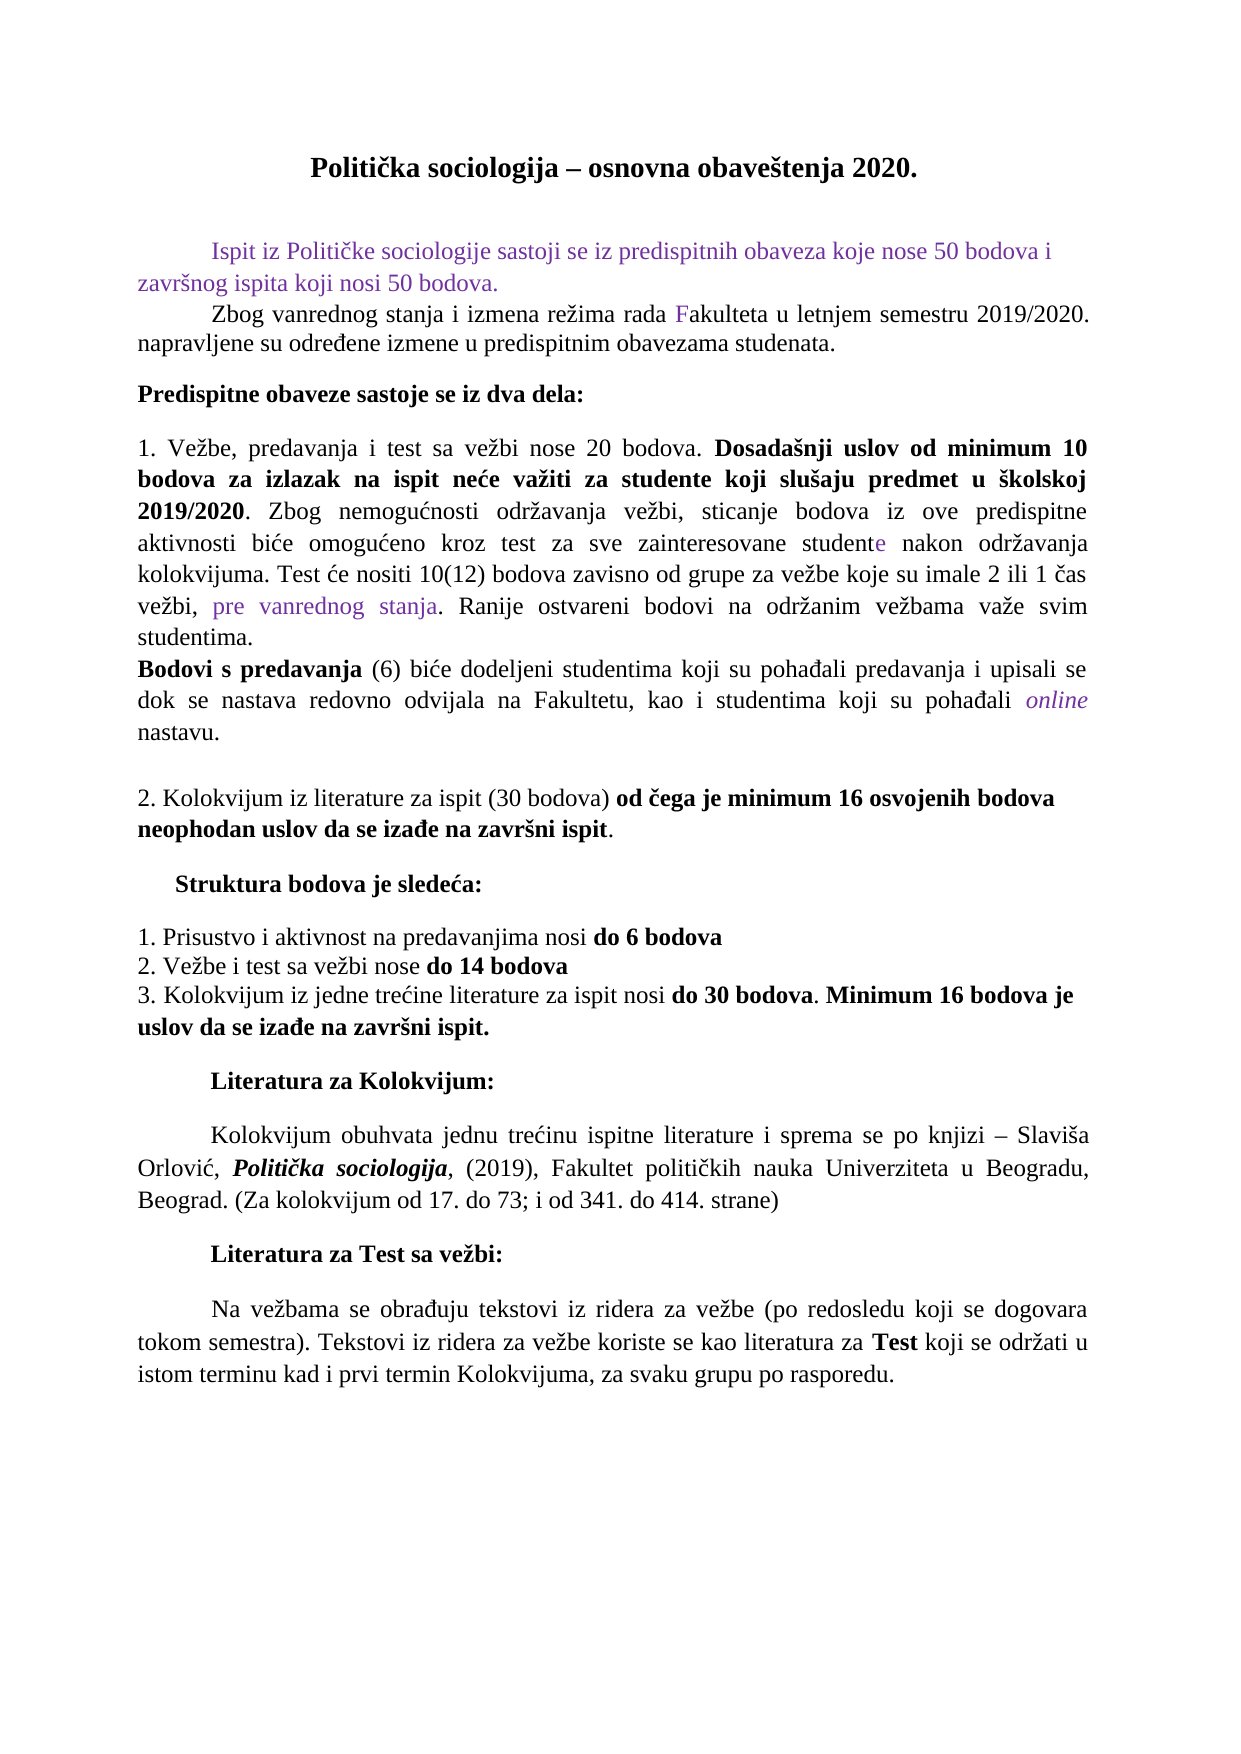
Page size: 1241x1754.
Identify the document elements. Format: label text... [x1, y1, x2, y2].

text Struktura bodova je sledeća: [175, 869, 1090, 898]
text Politička sociologija – osnovna obaveštenja 2020. [137, 150, 1090, 183]
text Zbog vanrednog stanja i izmena režima rada Fakulteta u letnjem semestru 2019/2020. napravljene su određene izmene u predispitnim obavezama studenata. [137, 299, 1090, 357]
list Kolokvijum iz jedne trećine literature za ispit nosi do 30 bodova. Minimum 16 bodova je uslov da se izađe na završni ispit. [137, 980, 1088, 1041]
text Bodovi s predavanja (6) biće dodeljeni studentima koji su pohađali predavanja i upisali se dok se nastava redovno odvijala na Fakultetu, kao i studentima koji su pohađali online nastavu. [137, 654, 1088, 746]
text Ispit iz Političke sociologije sastoji se iz predispitnih obaveza koje nose 50 bodova i završnog ispita koji nosi 50 bodova. [137, 236, 1088, 296]
text Literatura za Kolokvijum: [210, 1066, 1090, 1095]
list Vežbe i test sa vežbi nose do 14 bodova [137, 951, 1090, 980]
text Na vežbama se obrađuju tekstovi iz ridera za vežbe (po redosledu koji se dogovara tokom semestra). Tekstovi iz ridera za vežbe koriste se kao literatura za Test koji se održati u istom terminu kad i prvi termin Kolokvijuma, za svaku grupu po rasporedu. [137, 1294, 1088, 1387]
text Literatura za Test sa vežbi: [210, 1239, 1090, 1268]
text 2. Kolokvijum iz literature za ispit (30 bodova) od čega je minimum 16 osvojenih bodova neophodan uslov da se izađe na završni ispit. [137, 783, 1088, 843]
text Predispitne obaveze sastoje se iz dva dela: [137, 379, 1090, 408]
text Kolokvijum obuhvata jednu trećinu ispitne literature i sprema se po knjizi – Slaviša Orlović, Politička sociologija, (2019), Fakultet političkih nauka Univerziteta u Beogradu, Beograd. (Za kolokvijum od 17. do 73; i od 341. do 414. strane) [137, 1121, 1090, 1214]
text 1. Vežbe, predavanja i test sa vežbi nose 20 bodova. Dosadašnji uslov od minimum 10 bodova za izlazak na ispit neće važiti za studente koji slušaju predmet u školskoj 2019/2020. Zbog nemogućnosti održavanja vežbi, sticanje bodova iz ove predispitne aktivnosti biće omogućeno kroz test za sve zainteresovane studente nakon održavanja kolokvijuma. Test će nositi 10(12) bodova zavisno od grupe za vežbe koje su imale 2 ili 1 čas vežbi, pre vanrednog stanja. Ranije ostvareni bodovi na održanim vežbama važe svim studentima. [137, 433, 1088, 651]
list Prisustvo i aktivnost na predavanjima nosi do 6 bodova [137, 922, 1090, 951]
